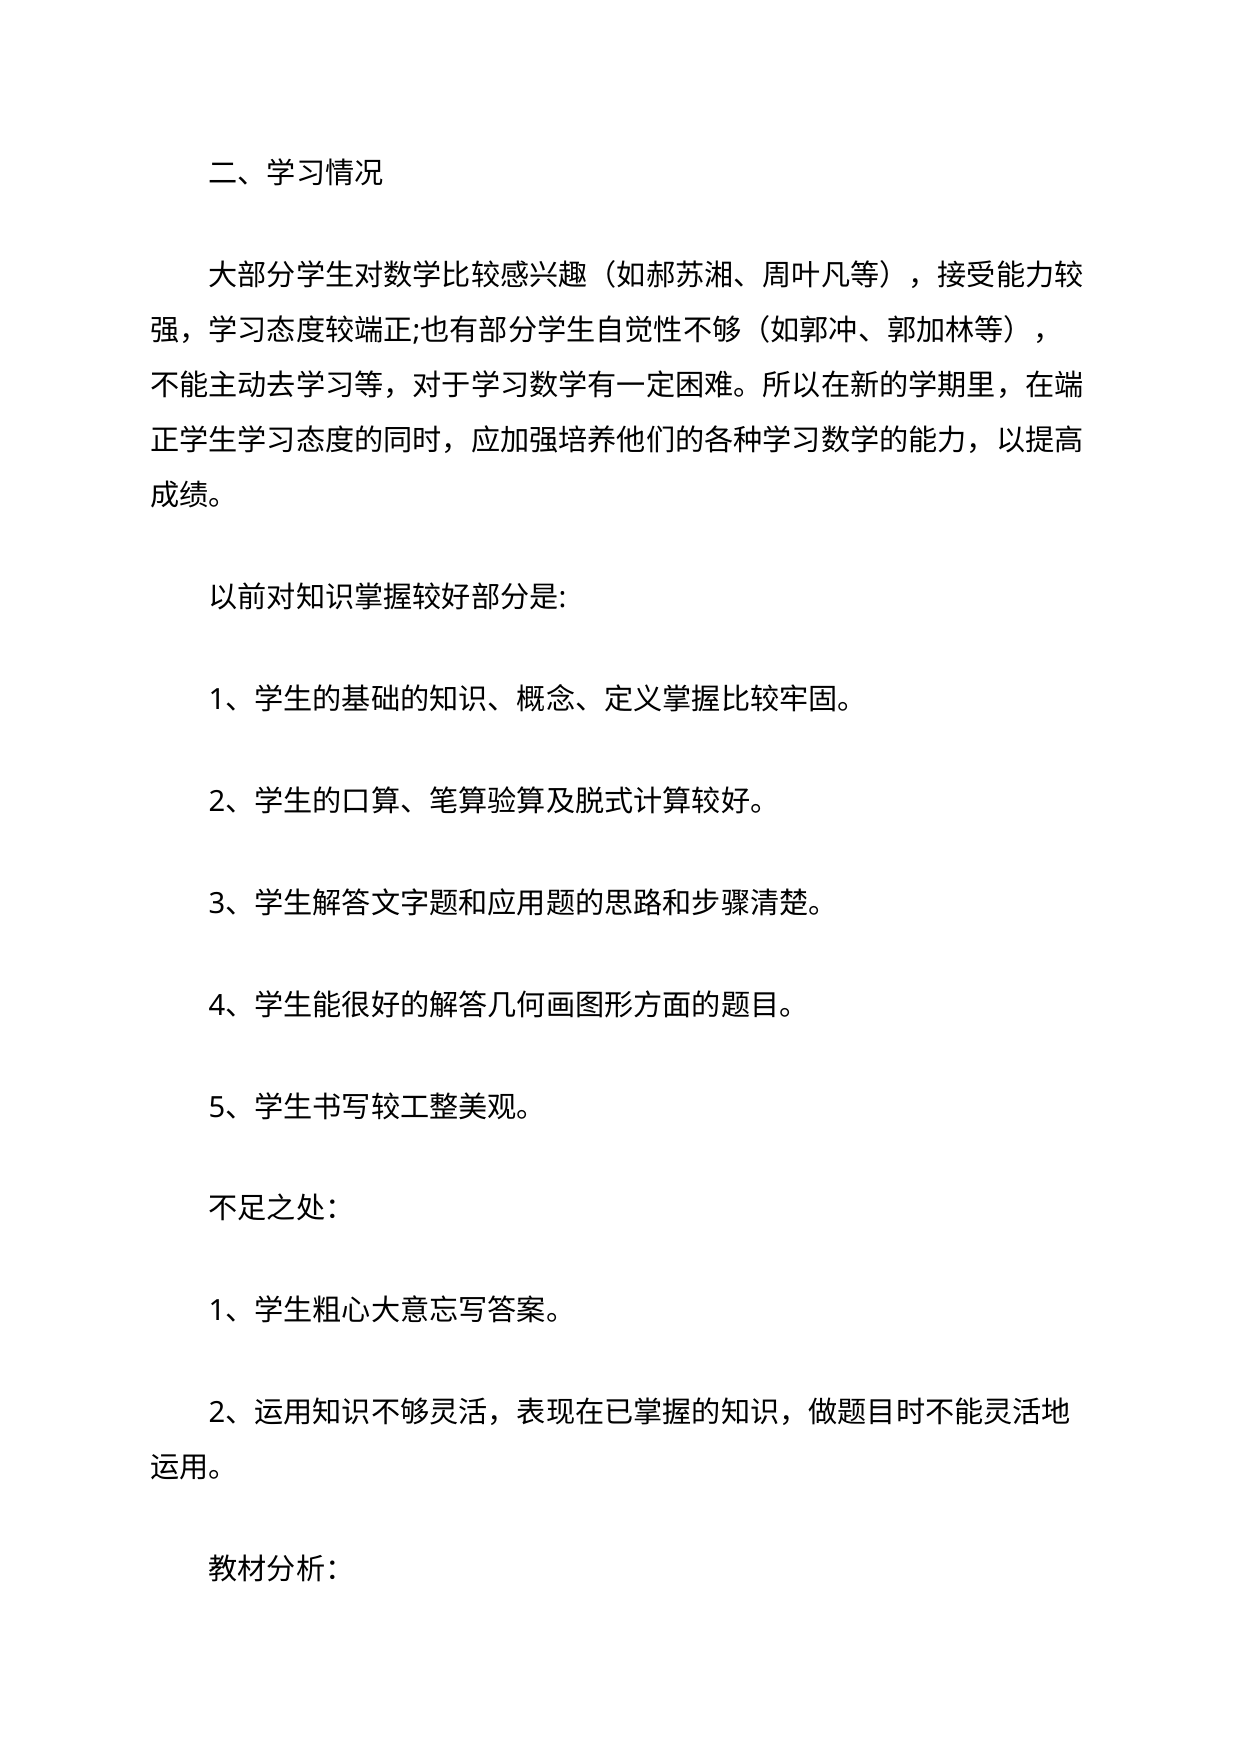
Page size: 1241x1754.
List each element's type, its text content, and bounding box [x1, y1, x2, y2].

text 3、学生解答文字题和应用题的思路和步骤清楚。 [150, 879, 1090, 922]
text 1、学生的基础的知识、概念、定义掌握比较牢固。 [150, 675, 1090, 718]
text 1、学生粗心大意忘写答案。 [150, 1287, 1090, 1329]
text 以前对知识掌握较好部分是: [150, 573, 1090, 616]
text 不足之处： [150, 1185, 1090, 1227]
text 大部分学生对数学比较感兴趣（如郝苏湘、周叶凡等），接受能力较强，学习态度较端正;也有部分学生自觉性不够（如郭冲、郭加林等），不能主动去学习等，对于学习数学有一定困难。所以在新的学期里，在端正学生学习态度的同时，应加强培养他们的各种学习数学的能力，以提高成绩。 [150, 252, 1090, 514]
text 4、学生能很好的解答几何画图形方面的题目。 [150, 981, 1090, 1023]
text 2、学生的口算、笔算验算及脱式计算较好。 [150, 777, 1090, 819]
text 5、学生书写较工整美观。 [150, 1083, 1090, 1126]
text 2、运用知识不够灵活，表现在已掌握的知识，做题目时不能灵活地运用。 [150, 1389, 1090, 1486]
text 二、学习情况 [150, 150, 1090, 192]
text 教材分析： [150, 1546, 1090, 1588]
